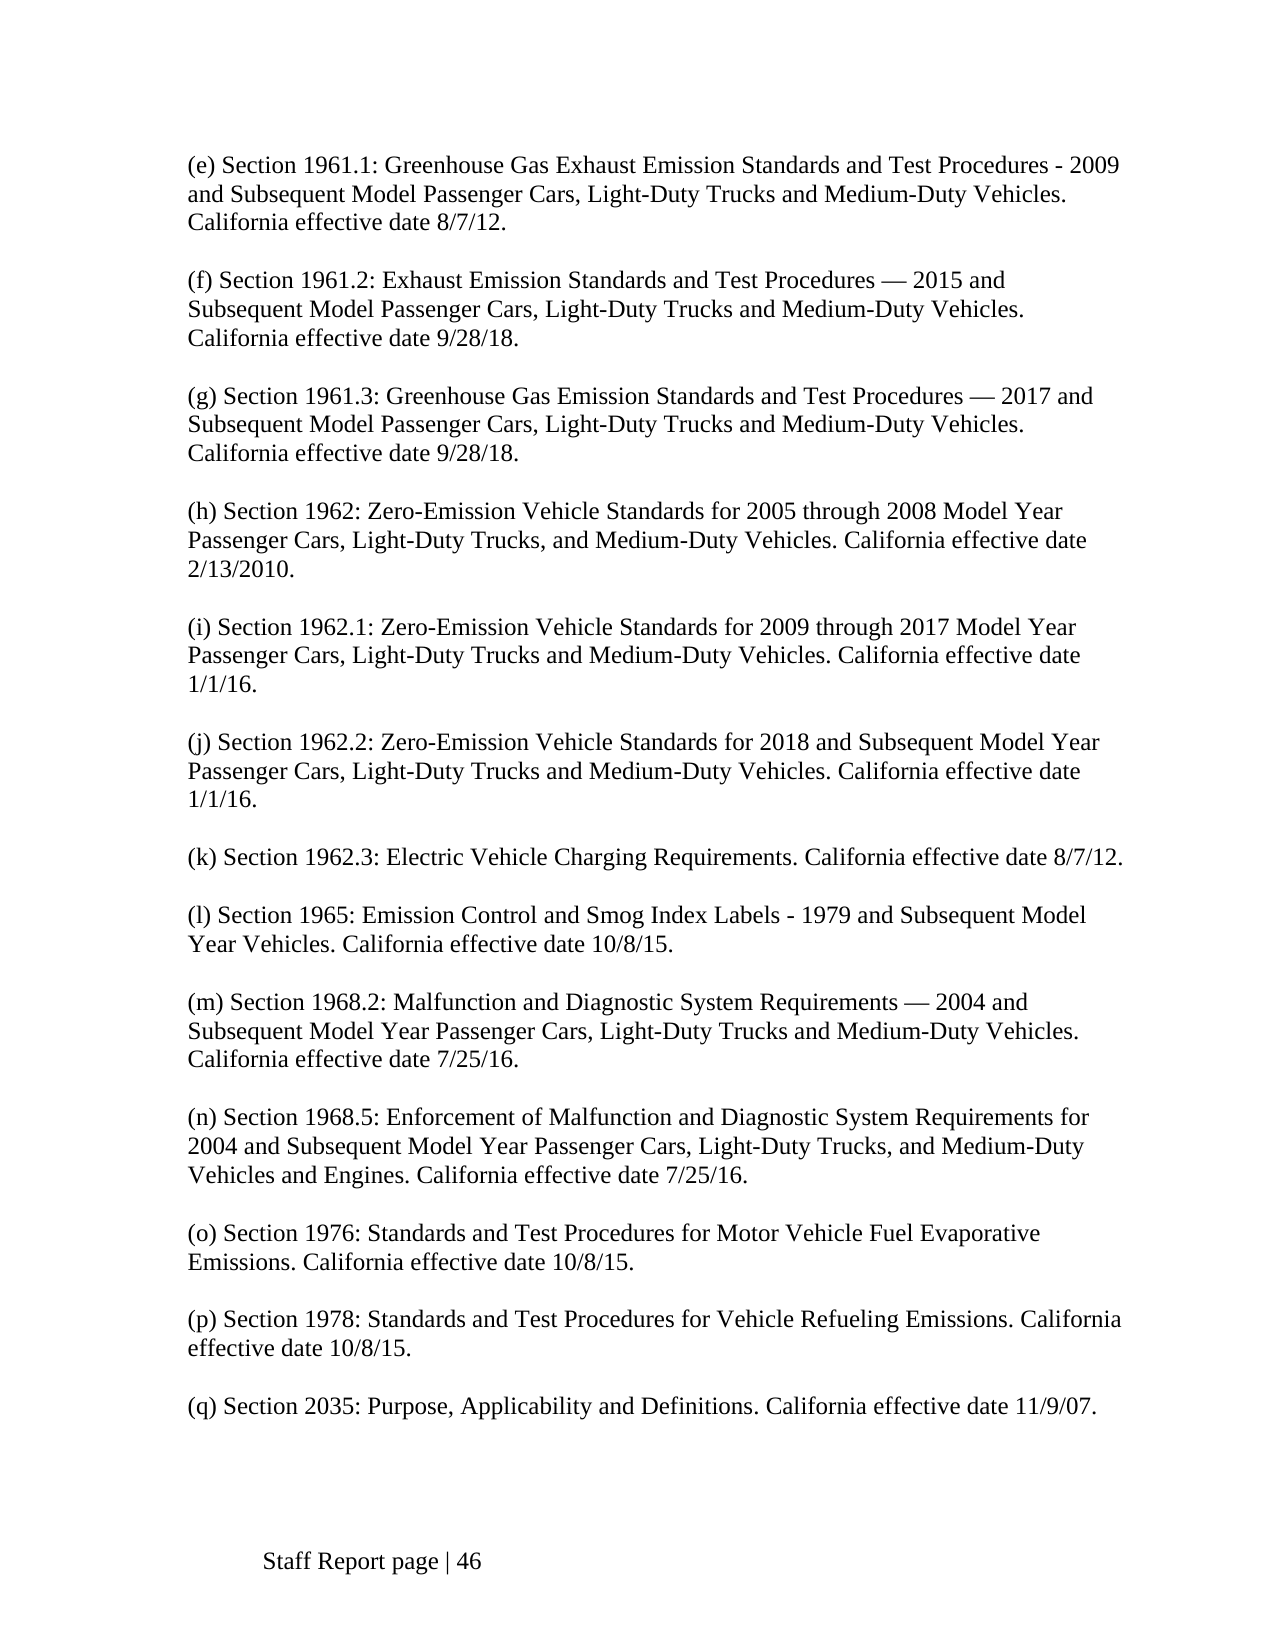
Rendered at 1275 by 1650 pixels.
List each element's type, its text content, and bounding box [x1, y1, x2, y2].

text (h) Section 1962: Zero-Emission Vehicle Standards for 2005 through 2008 Model Year Passenger Cars, Light-Duty Trucks, and Medium-Duty Vehicles. California effective date 2/13/2010. [187, 496, 1125, 582]
text (f) Section 1961.2: Exhaust Emission Standards and Test Procedures — 2015 and Subsequent Model Passenger Cars, Light-Duty Trucks and Medium-Duty Vehicles. California effective date 9/28/18. [187, 265, 1125, 352]
text (k) Section 1962.3: Electric Vehicle Charging Requirements. California effective date 8/7/12. [187, 842, 1125, 871]
text (o) Section 1976: Standards and Test Procedures for Motor Vehicle Fuel Evaporative Emissions. California effective date 10/8/15. [187, 1218, 1125, 1275]
text (q) Section 2035: Purpose, Applicability and Definitions. California effective date 11/9/07. [187, 1391, 1125, 1420]
text (n) Section 1968.5: Enforcement of Malfunction and Diagnostic System Requirements for 2004 and Subsequent Model Year Passenger Cars, Light-Duty Trucks, and Medium-Duty Vehicles and Engines. California effective date 7/25/16. [187, 1102, 1125, 1189]
text (l) Section 1965: Emission Control and Smog Index Labels - 1979 and Subsequent Model Year Vehicles. California effective date 10/8/15. [187, 900, 1125, 958]
text (g) Section 1961.3: Greenhouse Gas Emission Standards and Test Procedures — 2017 and Subsequent Model Passenger Cars, Light-Duty Trucks and Medium-Duty Vehicles. California effective date 9/28/18. [187, 381, 1125, 467]
text (i) Section 1962.1: Zero-Emission Vehicle Standards for 2009 through 2017 Model Year Passenger Cars, Light-Duty Trucks and Medium-Duty Vehicles. California effective date 1/1/16. [187, 612, 1125, 698]
text (e) Section 1961.1: Greenhouse Gas Exhaust Emission Standards and Test Procedures - 2009 and Subsequent Model Passenger Cars, Light-Duty Trucks and Medium-Duty Vehicles. California effective date 8/7/12. [187, 150, 1125, 236]
text (p) Section 1978: Standards and Test Procedures for Vehicle Refueling Emissions. California effective date 10/8/15. [187, 1304, 1125, 1362]
text (j) Section 1962.2: Zero-Emission Vehicle Standards for 2018 and Subsequent Model Year Passenger Cars, Light-Duty Trucks and Medium-Duty Vehicles. California effective date 1/1/16. [187, 727, 1125, 813]
text (m) Section 1968.2: Malfunction and Diagnostic System Requirements — 2004 and Subsequent Model Year Passenger Cars, Light-Duty Trucks and Medium-Duty Vehicles. California effective date 7/25/16. [187, 987, 1125, 1073]
